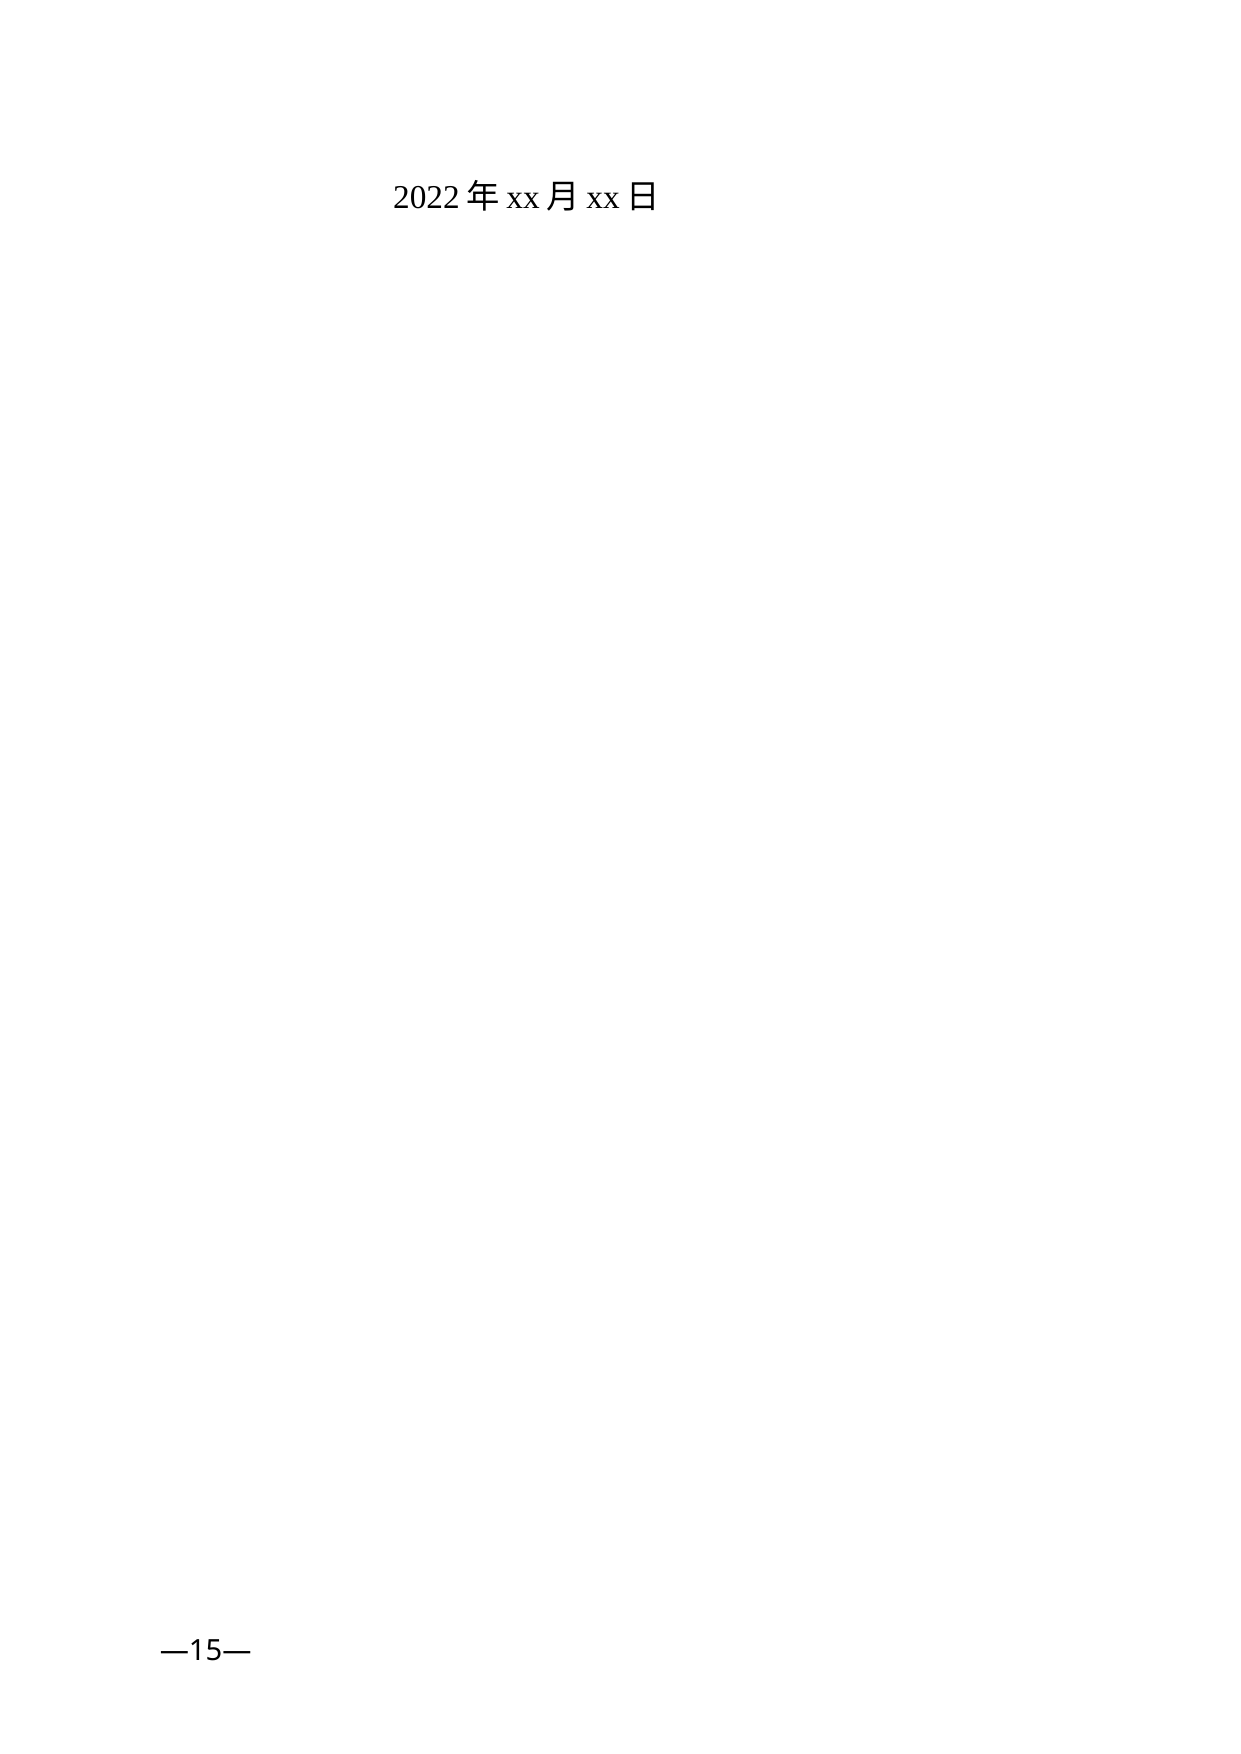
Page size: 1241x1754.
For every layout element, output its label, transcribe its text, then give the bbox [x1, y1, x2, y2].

text 2022年xx月xx日 [159, 162, 1081, 227]
